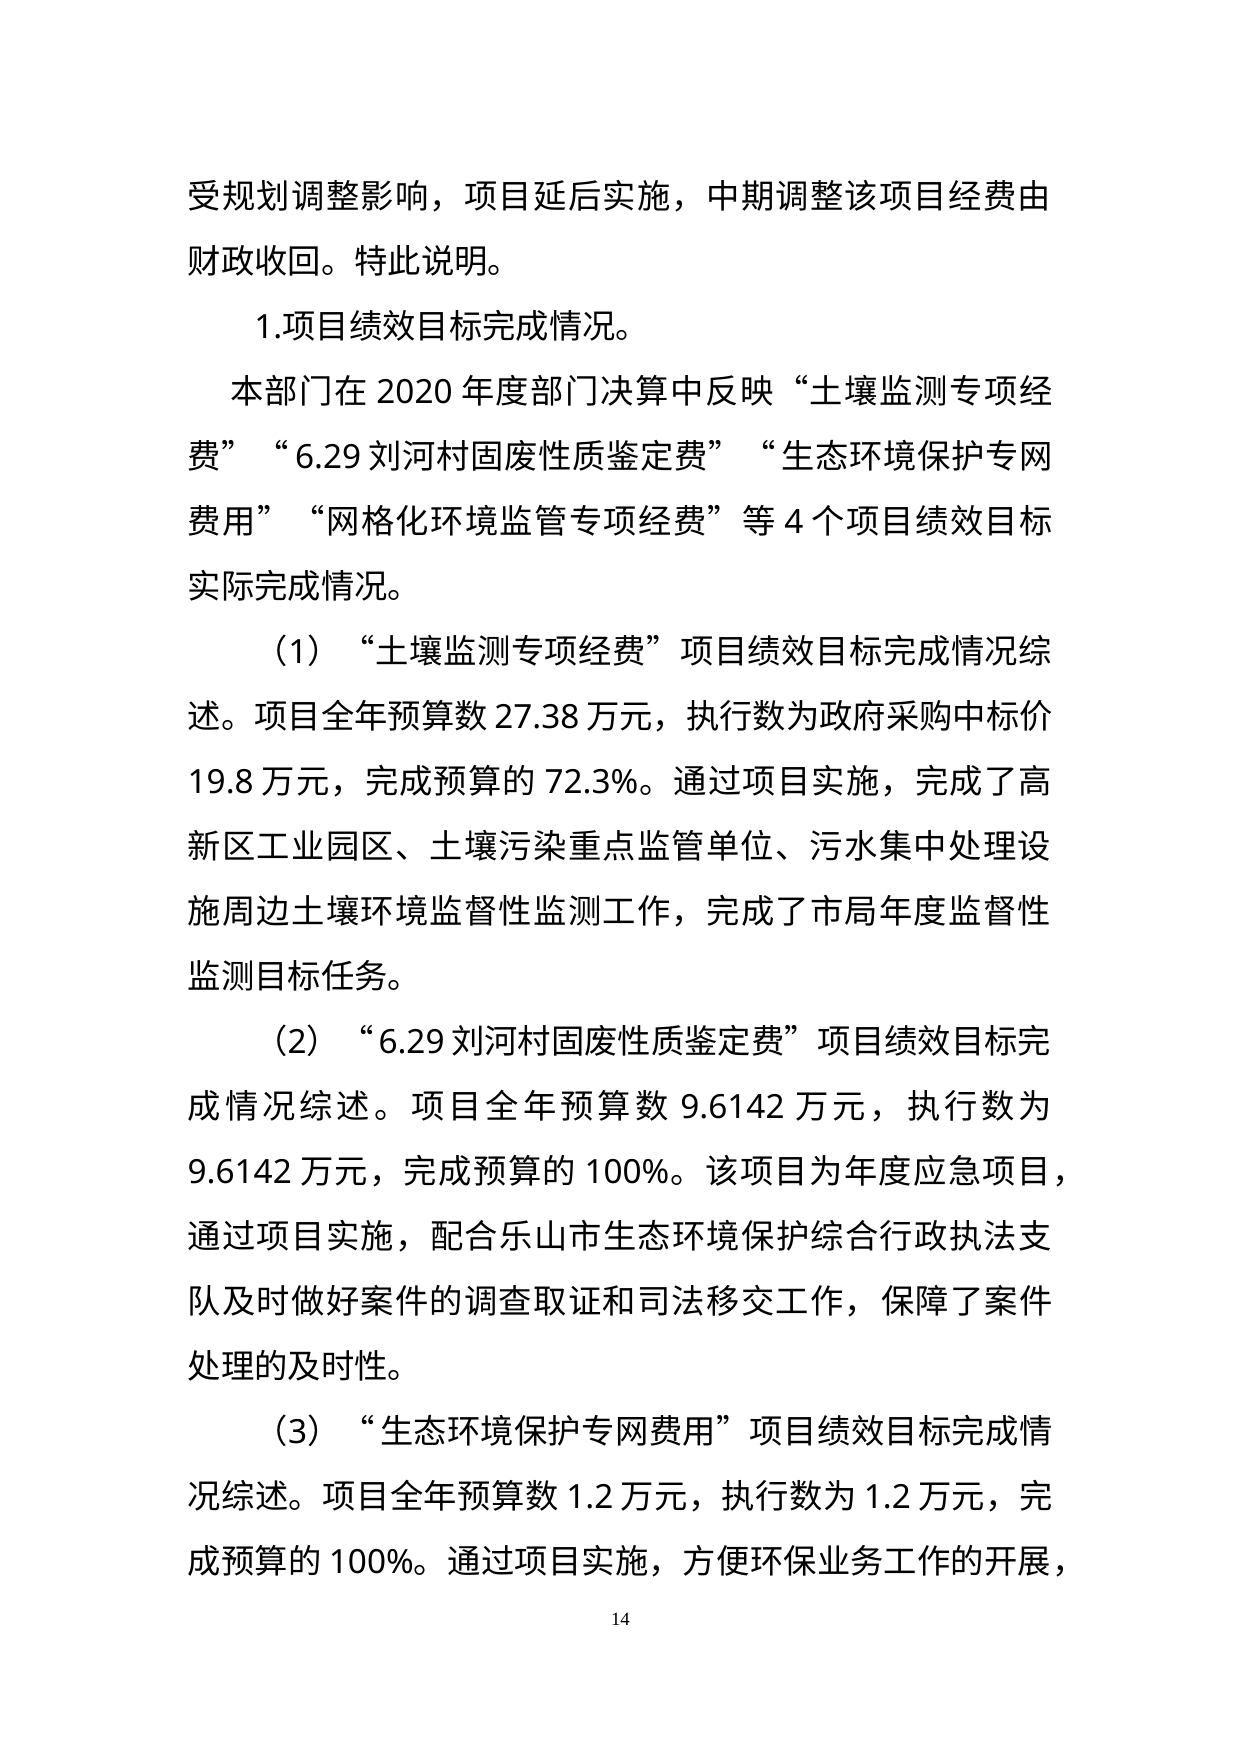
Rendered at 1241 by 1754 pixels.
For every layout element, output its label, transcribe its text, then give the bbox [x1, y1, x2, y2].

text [187, 162, 1053, 292]
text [187, 1397, 1053, 1592]
text 1.项目绩效目标完成情况。 本部门在2020年度部门决算中反映“土壤监测专项经费”“ 6.29刘河村固废性质鉴定费”“ 生态环境保护专网费用”“网格化环境监管专项经费”等4个项目绩效目标实际完成情况。 [187, 292, 1053, 617]
text （2）“ 6.29刘河村固废性质鉴定费”项目绩效目标完成情况综述。项目全年预算数9.6142万元，执行数为9.6142万元，完成预算的100%。该项目为年度应急项目，通过项目实施，配合乐山市生态环境保护综合行政执法支队及时做好案件的调查取证和司法移交工作，保障了案件处理的及时性。 [187, 1007, 1053, 1397]
text （1）“土壤监测专项经费”项目绩效目标完成情况综述。项目全年预算数27.38万元，执行数为政府采购中标价19.8万元，完成预算的72.3%。通过项目实施，完成了高新区工业园区、土壤污染重点监管单位、污水集中处理设施周边土壤环境监督性监测工作，完成了市局年度监督性监测目标任务。 [187, 617, 1053, 1007]
